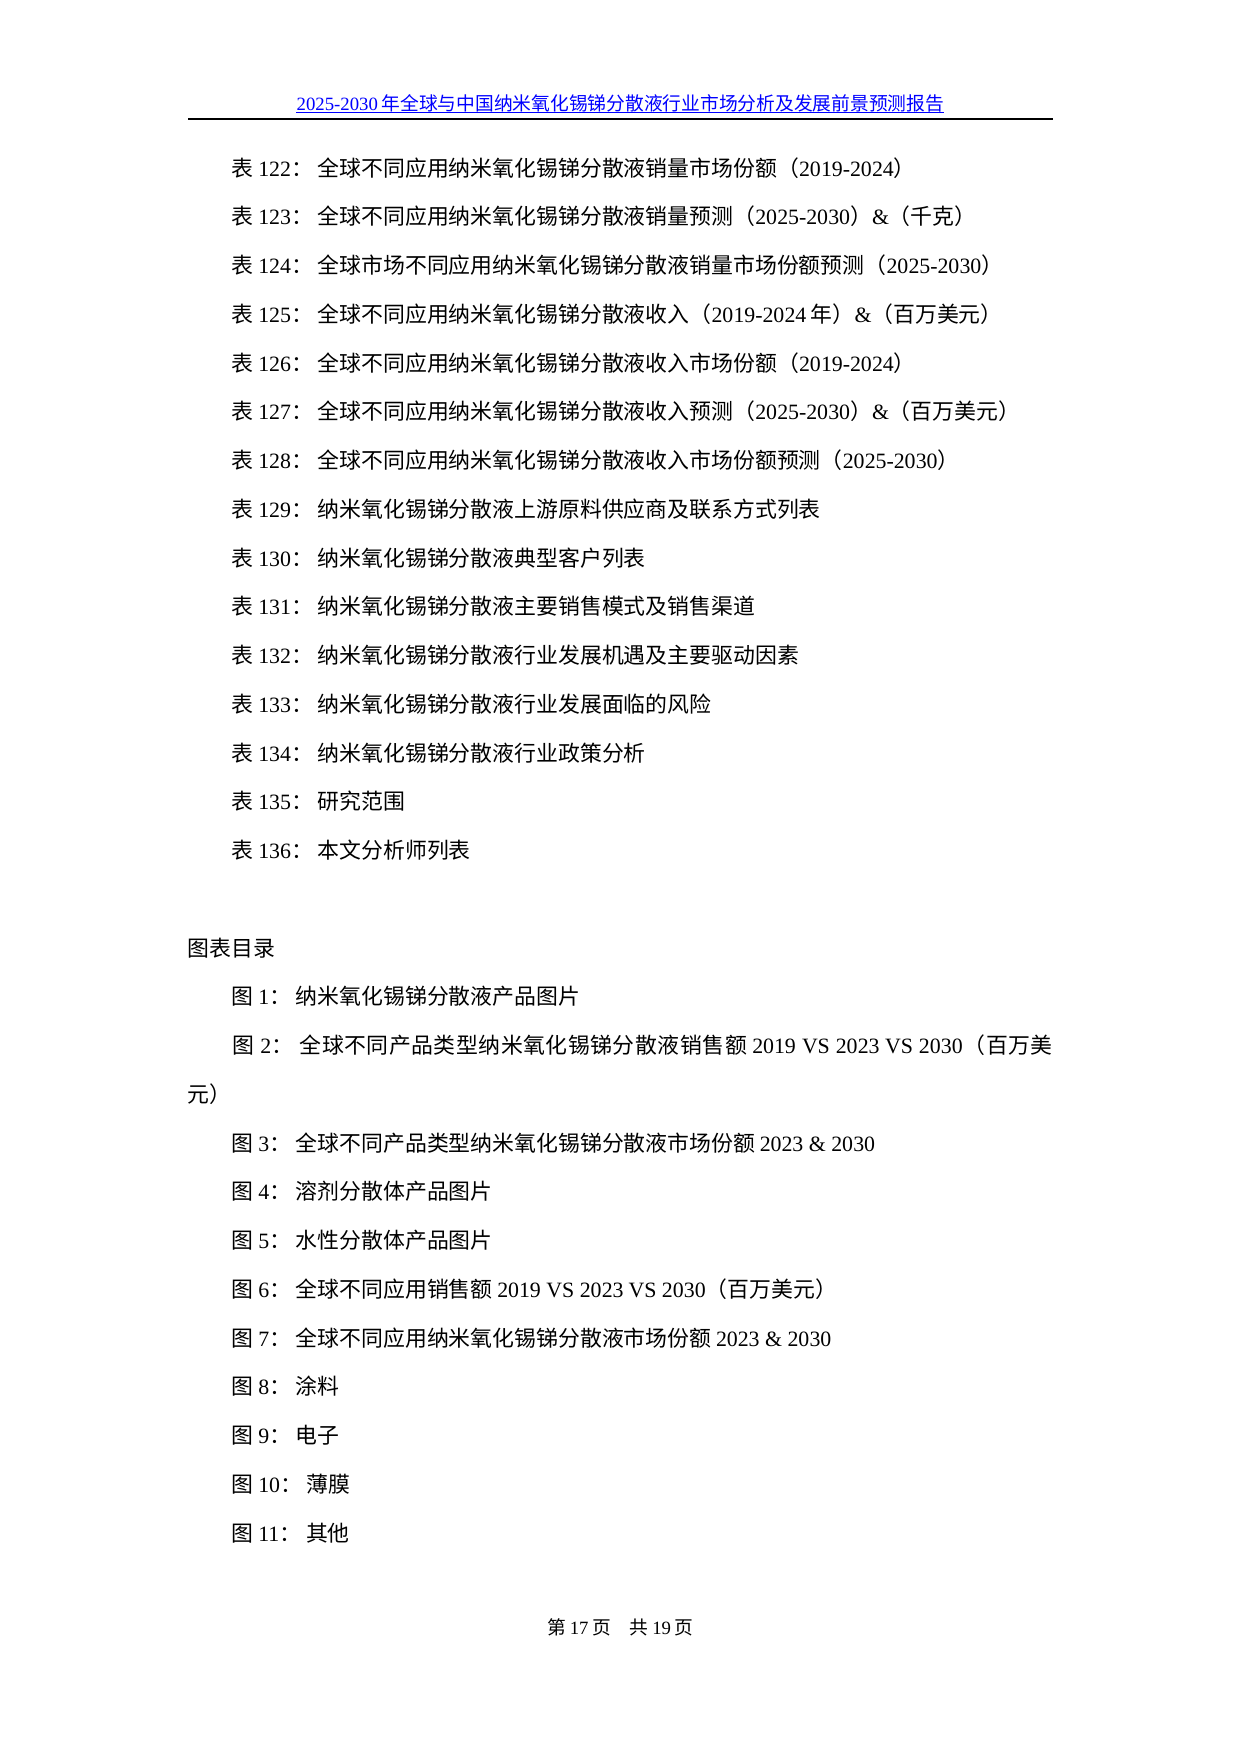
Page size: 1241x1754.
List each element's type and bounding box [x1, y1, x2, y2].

text [187, 150, 1053, 1548]
